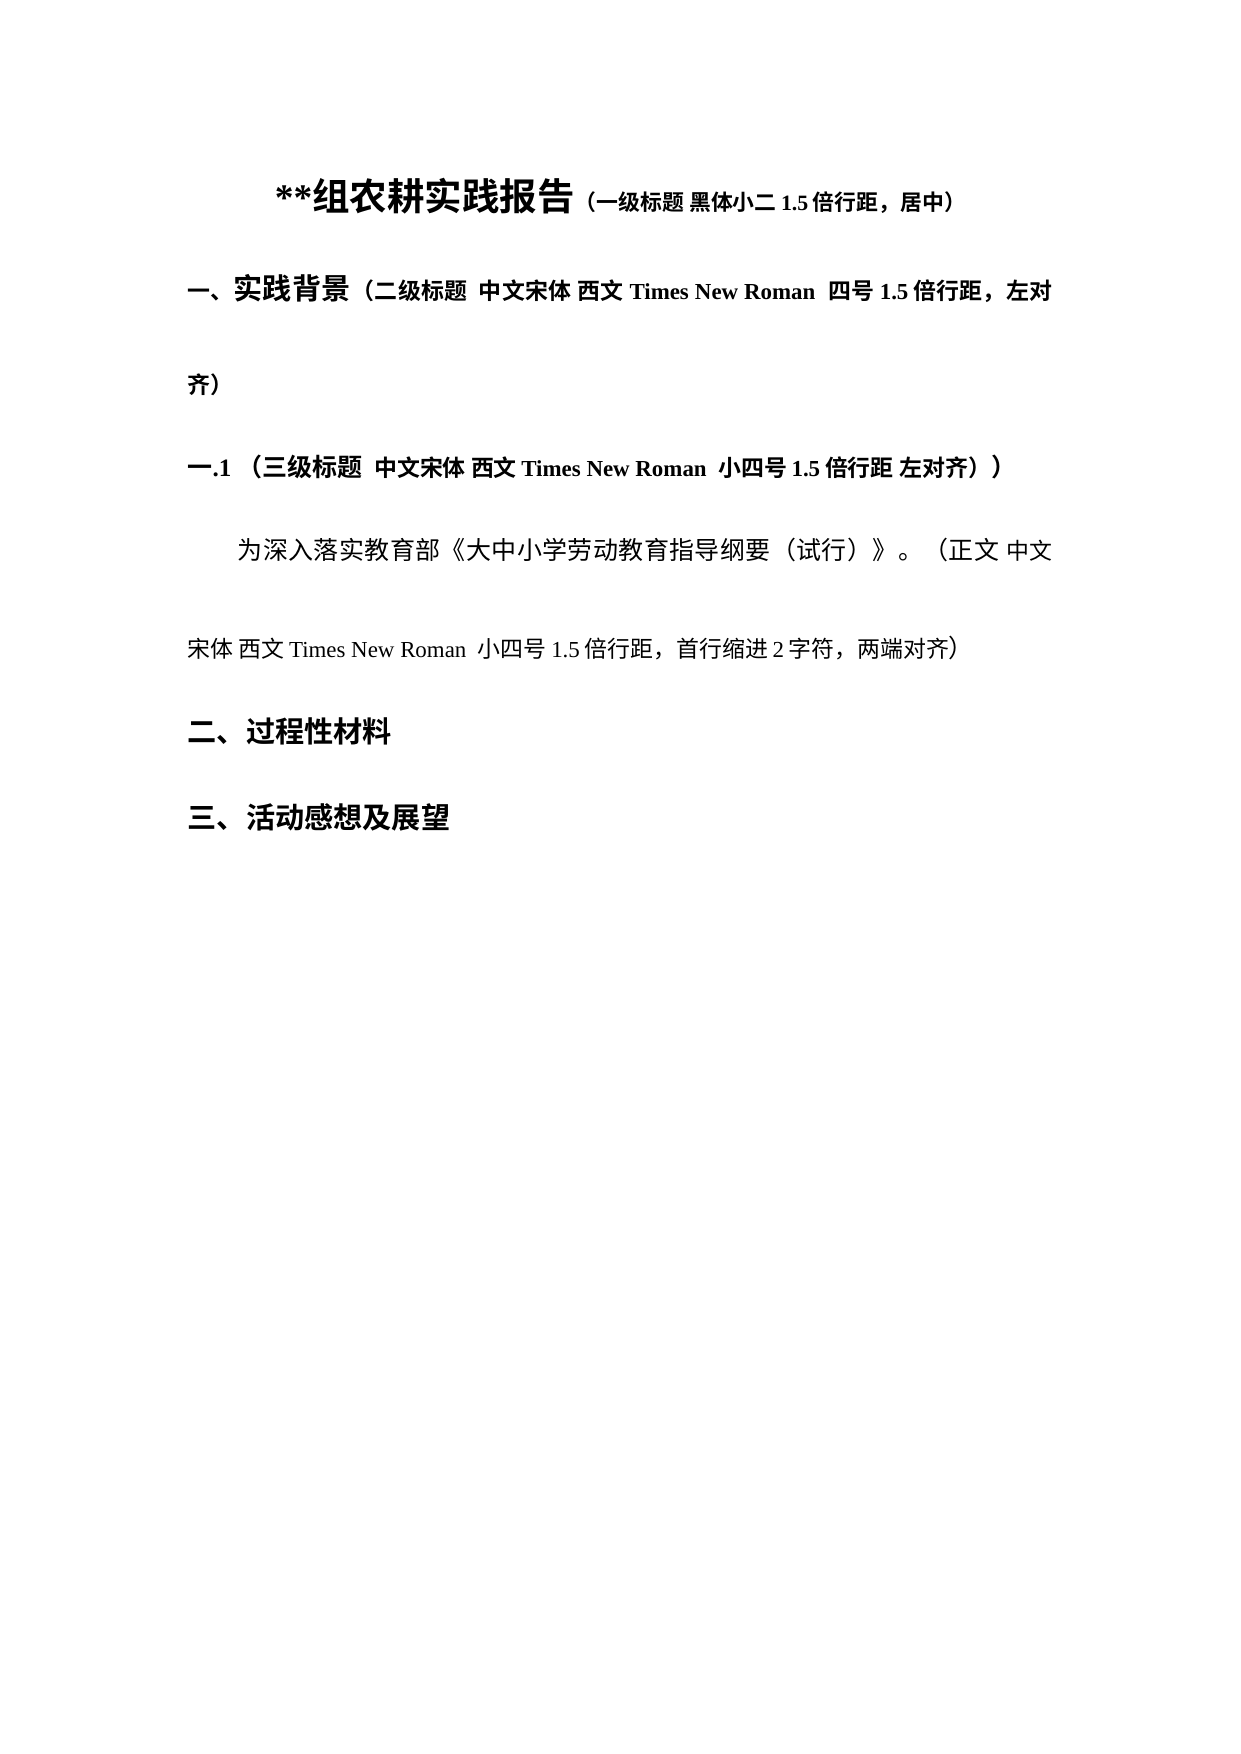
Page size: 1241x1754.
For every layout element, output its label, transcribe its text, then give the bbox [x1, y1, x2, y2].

text **组农耕实践报告（一级标题 黑体小二1.5倍行距，居中） [187, 162, 1053, 227]
subtitle 实践背景（二级标题 中文宋体 西文Times New Roman 四号1.5倍行距，左对齐） [187, 254, 1053, 417]
text 为深入落实教育部《大中小学劳动教育指导纲要（试行）》。（正文 中文宋体 西文Times New Roman 小四号1.5倍行距，首行缩进2字符，两端对齐） [187, 516, 1053, 679]
subtitle 活动感想及展望 [187, 783, 1053, 848]
subtitle （三级标题 中文宋体 西文Times New Roman 小四号1.5倍行距 左对齐）） [187, 433, 1053, 498]
subtitle 过程性材料 [187, 697, 1053, 762]
